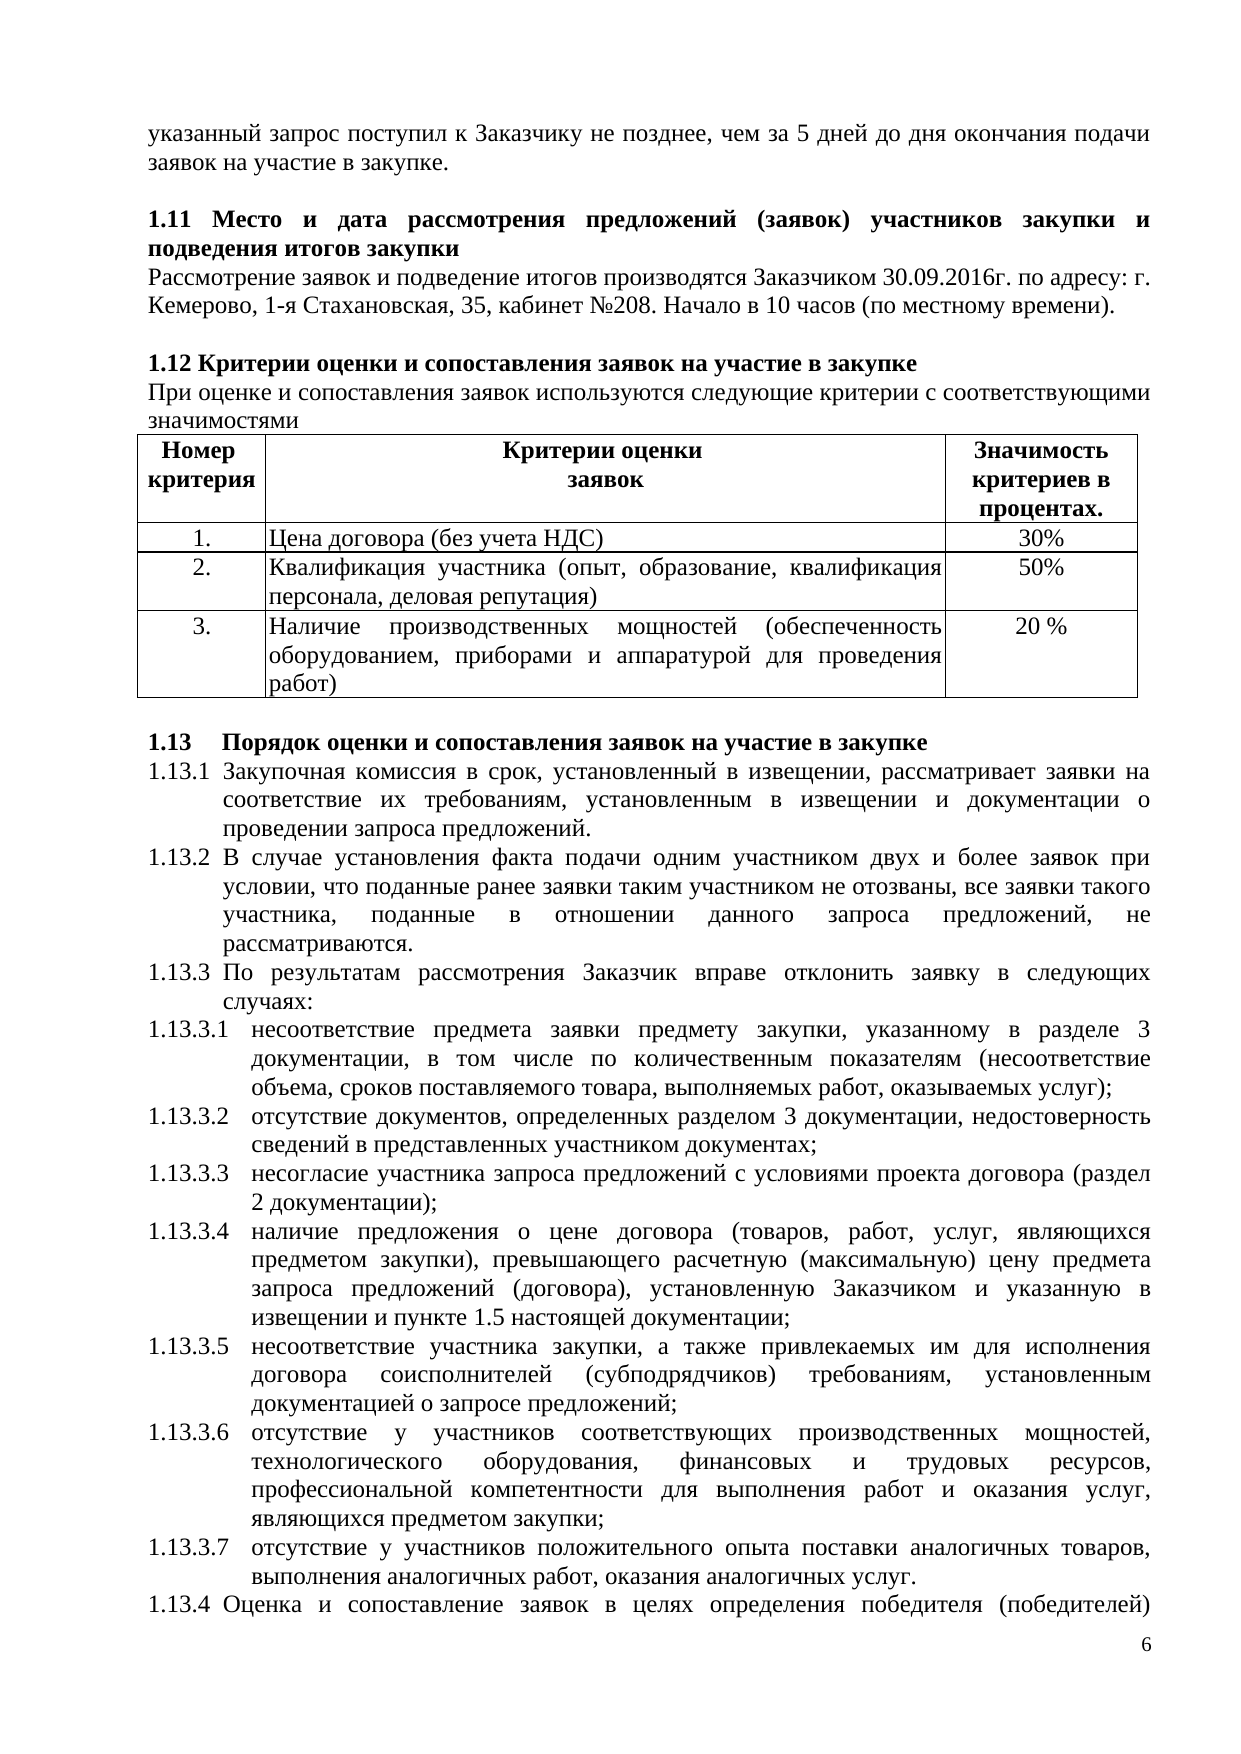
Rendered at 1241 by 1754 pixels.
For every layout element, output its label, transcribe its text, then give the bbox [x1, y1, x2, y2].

table_cell 2. [138, 553, 265, 610]
table_cell Наличие производственных мощностей (обеспеченность оборудованием, приборами и аппаратурой для проведения работ) [266, 611, 945, 697]
list наличие предложения о цене договора (товаров, работ, услуг, являющихся предметом закупки), превышающего расчетную (максимальную) цену предмета запроса предложений (договора), установленную Заказчиком и указанную в извещении и пункте 1.5 настоящей документации; [148, 1216, 1152, 1331]
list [148, 118, 1152, 176]
list Рассмотрение заявок и подведение итогов производятся Заказчиком 30.09.2016г. по адресу: г. Кемерово, 1-я Стахановская, 35, кабинет №208. Начало в 10 часов (по местному времени). [148, 262, 1152, 319]
subtitle 1.11 Место и дата рассмотрения предложений (заявок) участников закупки и подведения итогов закупки [148, 204, 1152, 262]
subtitle 1.12 Критерии оценки и сопоставления заявок на участие в закупке [148, 348, 1152, 377]
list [148, 1589, 1152, 1618]
list несоответствие участника закупки, а также привлекаемых им для исполнения договора соисполнителей (субподрядчиков) требованиям, установленным документацией о запросе предложений; [148, 1331, 1152, 1417]
text При оценке и сопоставления заявок используются следующие критерии с соответствующими значимостями [148, 377, 1152, 434]
table_cell Квалификация участника (опыт, образование, квалификация персонала, деловая репутация) [266, 553, 945, 610]
list По результатам рассмотрения Заказчик вправе отклонить заявку в следующих случаях: [148, 957, 1152, 1014]
list Закупочная комиссия в срок, установленный в извещении, рассматривает заявки на соответствие их требованиям, установленным в извещении и документации о проведении запроса предложений. [148, 756, 1152, 842]
table_cell 30% [946, 523, 1137, 551]
table_cell 20 % [946, 611, 1137, 697]
table_header Значимость критериев в процентах. [946, 435, 1137, 522]
list В случае установления факта подачи одним участником двух и более заявок при условии, что поданные ранее заявки таким участником не отозваны, все заявки такого участника, поданные в отношении данного запроса предложений, не рассматриваются. [148, 842, 1152, 957]
list несогласие участника запроса предложений с условиями проекта договора (раздел 2 документации); [148, 1158, 1152, 1216]
table_cell 50% [946, 553, 1137, 610]
table_header Критерии оценки заявок [266, 435, 945, 522]
list отсутствие у участников положительного опыта поставки аналогичных товаров, выполнения аналогичных работ, оказания аналогичных услуг. [148, 1532, 1152, 1589]
table_cell 1. [138, 523, 265, 551]
list отсутствие документов, определенных разделом 3 документации, недостоверность сведений в представленных участником документах; [148, 1101, 1152, 1158]
list несоответствие предмета заявки предмету закупки, указанному в разделе 3 документации, в том числе по количественным показателям (несоответствие объема, сроков поставляемого товара, выполняемых работ, оказываемых услуг); [148, 1014, 1152, 1101]
table_header Номер критерия [138, 435, 265, 522]
subtitle Порядок оценки и сопоставления заявок на участие в закупке [148, 727, 1152, 756]
list отсутствие у участников соответствующих производственных мощностей, технологического оборудования, финансовых и трудовых ресурсов, профессиональной компетентности для выполнения работ и оказания услуг, являющихся предметом закупки; [148, 1417, 1152, 1532]
table_cell Цена договора (без учета НДС) [266, 523, 945, 551]
table_cell 3. [138, 611, 265, 697]
